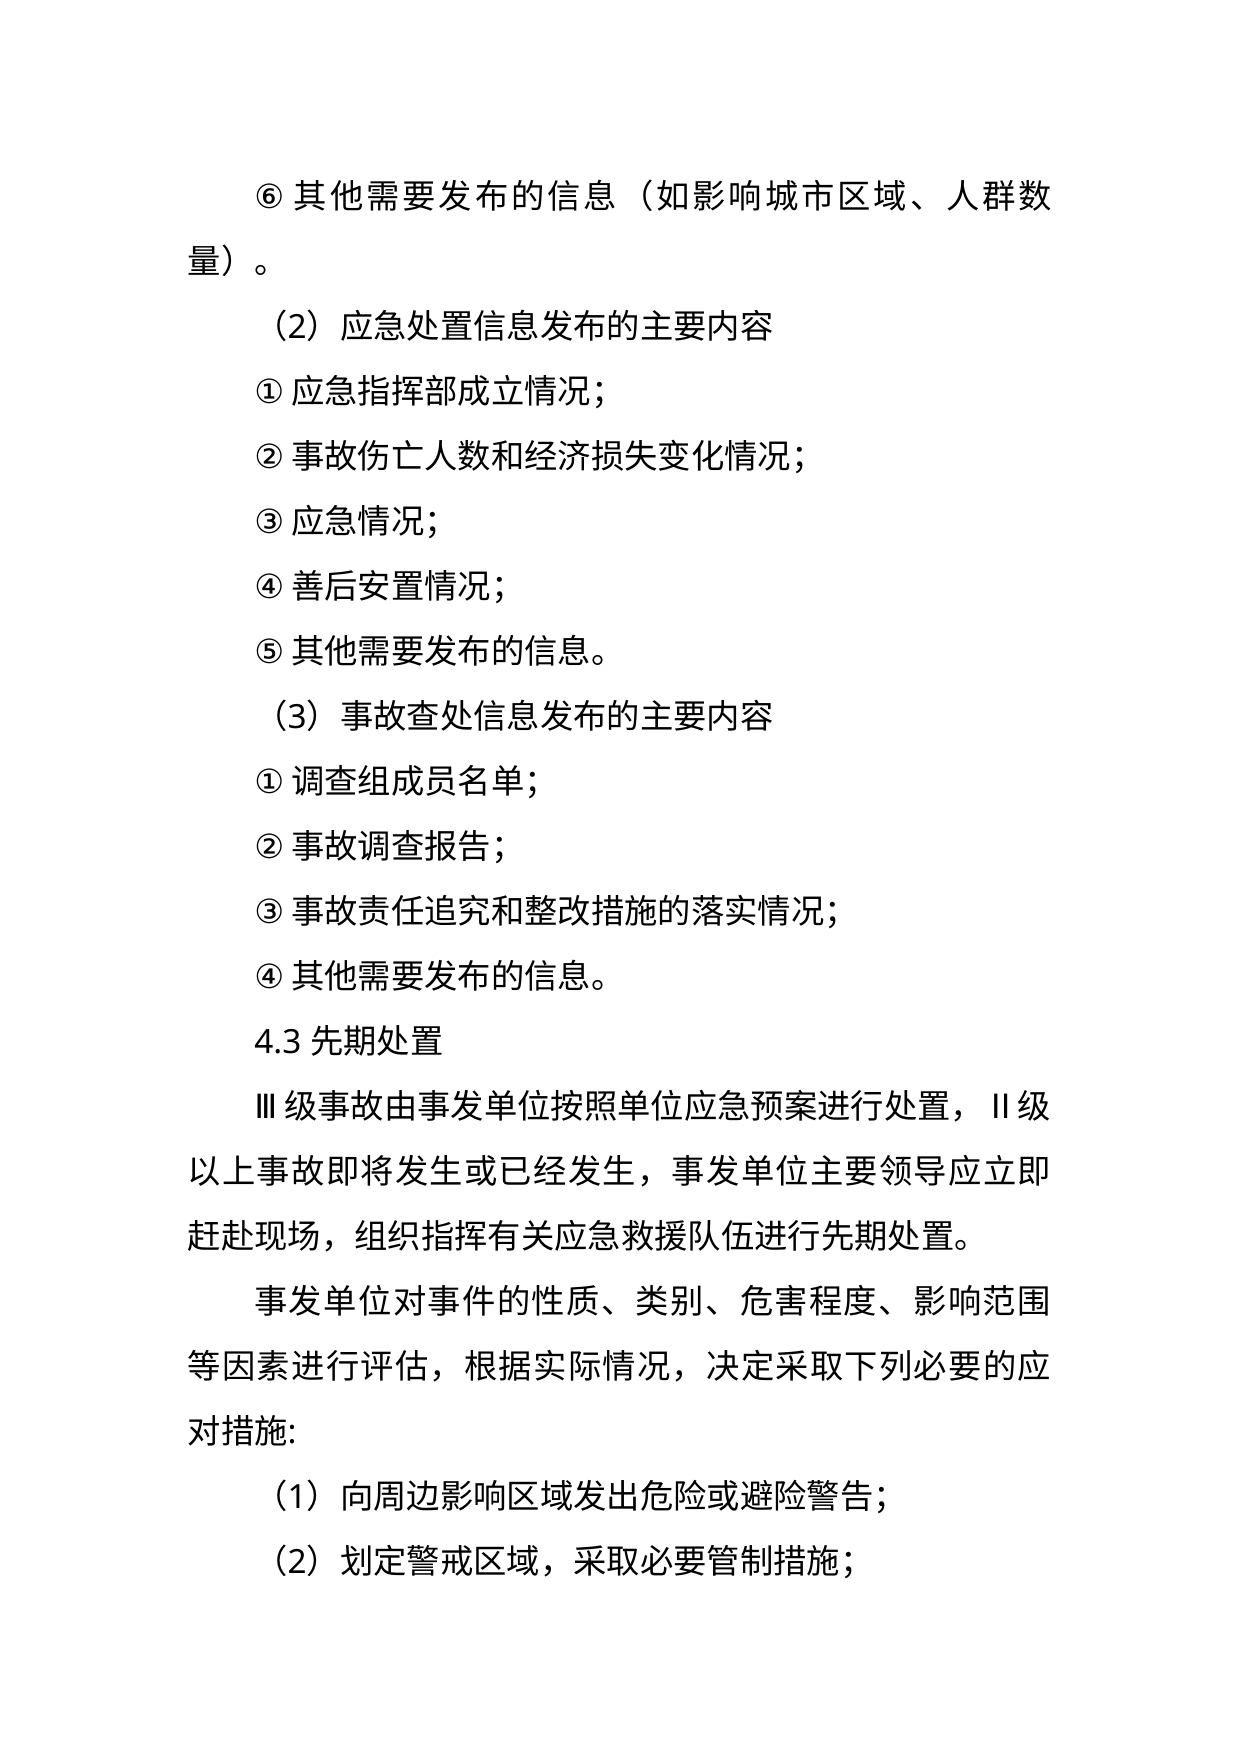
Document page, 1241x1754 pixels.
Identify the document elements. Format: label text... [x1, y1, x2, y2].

text ③应急情况； [187, 487, 1053, 552]
text ④其他需要发布的信息。 [187, 942, 1053, 1007]
text ①调查组成员名单； [187, 747, 1053, 812]
text ⑥其他需要发布的信息（如影响城市区域、人群数量）。 [187, 162, 1053, 292]
text ②事故伤亡人数和经济损失变化情况； [187, 422, 1053, 487]
text Ⅲ级事故由事发单位按照单位应急预案进行处置，Ⅱ级以上事故即将发生或已经发生，事发单位主要领导应立即赶赴现场，组织指挥有关应急救援队伍进行先期处置。 [187, 1072, 1053, 1267]
text 4.3 先期处置 [187, 1007, 1053, 1072]
text ⑤其他需要发布的信息。 [187, 617, 1053, 682]
text 事发单位对事件的性质、类别、危害程度、影响范围等因素进行评估，根据实际情况，决定采取下列必要的应对措施: [187, 1267, 1053, 1462]
text ③事故责任追究和整改措施的落实情况； [187, 877, 1053, 942]
text （1）向周边影响区域发出危险或避险警告； [187, 1462, 1053, 1527]
text （3）事故查处信息发布的主要内容 [187, 682, 1053, 747]
text （2）划定警戒区域，采取必要管制措施； [187, 1527, 1053, 1592]
text ①应急指挥部成立情况； [187, 357, 1053, 422]
text ②事故调查报告； [187, 812, 1053, 877]
text （2）应急处置信息发布的主要内容 [187, 292, 1053, 357]
text ④善后安置情况； [187, 552, 1053, 617]
